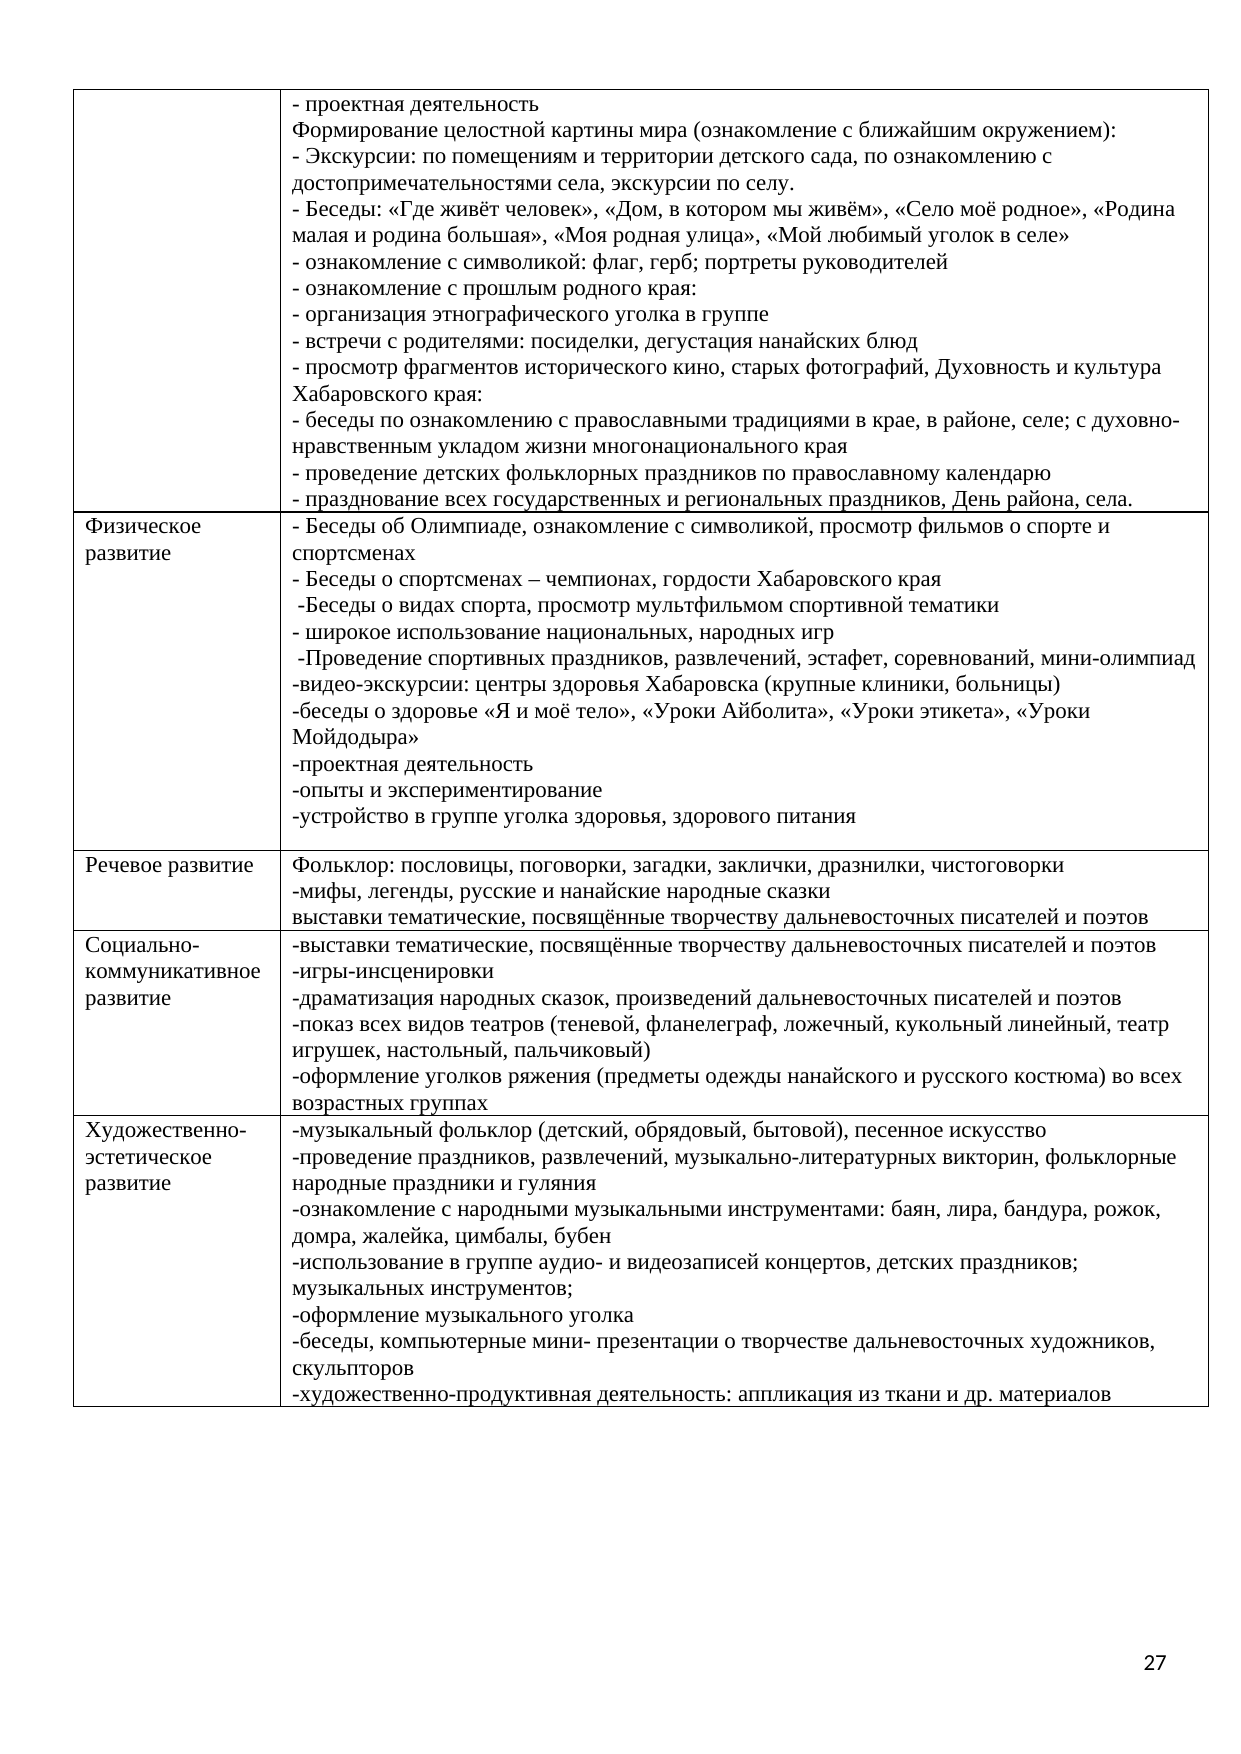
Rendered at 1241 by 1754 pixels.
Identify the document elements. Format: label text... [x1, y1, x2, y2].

table_cell Фольклор: пословицы, поговорки, загадки, заклички, дразнилки, чистоговорки -мифы, легенды, русские и нанайские народные сказки выставки тематические, посвящённые творчеству дальневосточных писателей и поэтов [281, 851, 1208, 930]
table_cell -выставки тематические, посвящённые творчеству дальневосточных писателей и поэтов -игры-инсценировки -драматизация народных сказок, произведений дальневосточных писателей и поэтов -показ всех видов театров (теневой, фланелеграф, ложечный, кукольный линейный, театр игрушек, настольный, пальчиковый) -оформление уголков ряжения (предметы одежды нанайского и русского костюма) во всех возрастных группах [281, 931, 1208, 1115]
table_cell Социально-коммуникативное развитие [74, 931, 280, 1115]
table_cell Художественно-эстетическое развитие [74, 1116, 280, 1406]
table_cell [281, 90, 1208, 511]
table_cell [74, 90, 280, 511]
table_cell -музыкальный фольклор (детский, обрядовый, бытовой), песенное искусство -проведение праздников, развлечений, музыкально-литературных викторин, фольклорные народные праздники и гуляния -ознакомление с народными музыкальными инструментами: баян, лира, бандура, рожок, домра, жалейка, цимбалы, бубен -использование в группе аудио- и видеозаписей концертов, детских праздников; музыкальных инструментов; -оформление музыкального уголка -беседы, компьютерные мини- презентации о творчестве дальневосточных художников, скульпторов -художественно-продуктивная деятельность: аппликация из ткани и др. материалов [281, 1116, 1208, 1406]
table_cell Речевое развитие [74, 851, 280, 930]
table_cell Физическое развитие [74, 513, 280, 850]
table_cell - Беседы об Олимпиаде, ознакомление с символикой, просмотр фильмов о спорте и спортсменах - Беседы о спортсменах – чемпионах, гордости Хабаровского края -Беседы о видах спорта, просмотр мультфильмом спортивной тематики - широкое использование национальных, народных игр -Проведение спортивных праздников, развлечений, эстафет, соревнований, мини-олимпиад -видео-экскурсии: центры здоровья Хабаровска (крупные клиники, больницы) -беседы о здоровье «Я и моё тело», «Уроки Айболита», «Уроки этикета», «Уроки Мойдодыра» -проектная деятельность -опыты и экспериментирование -устройство в группе уголка здоровья, здорового питания [281, 513, 1208, 850]
